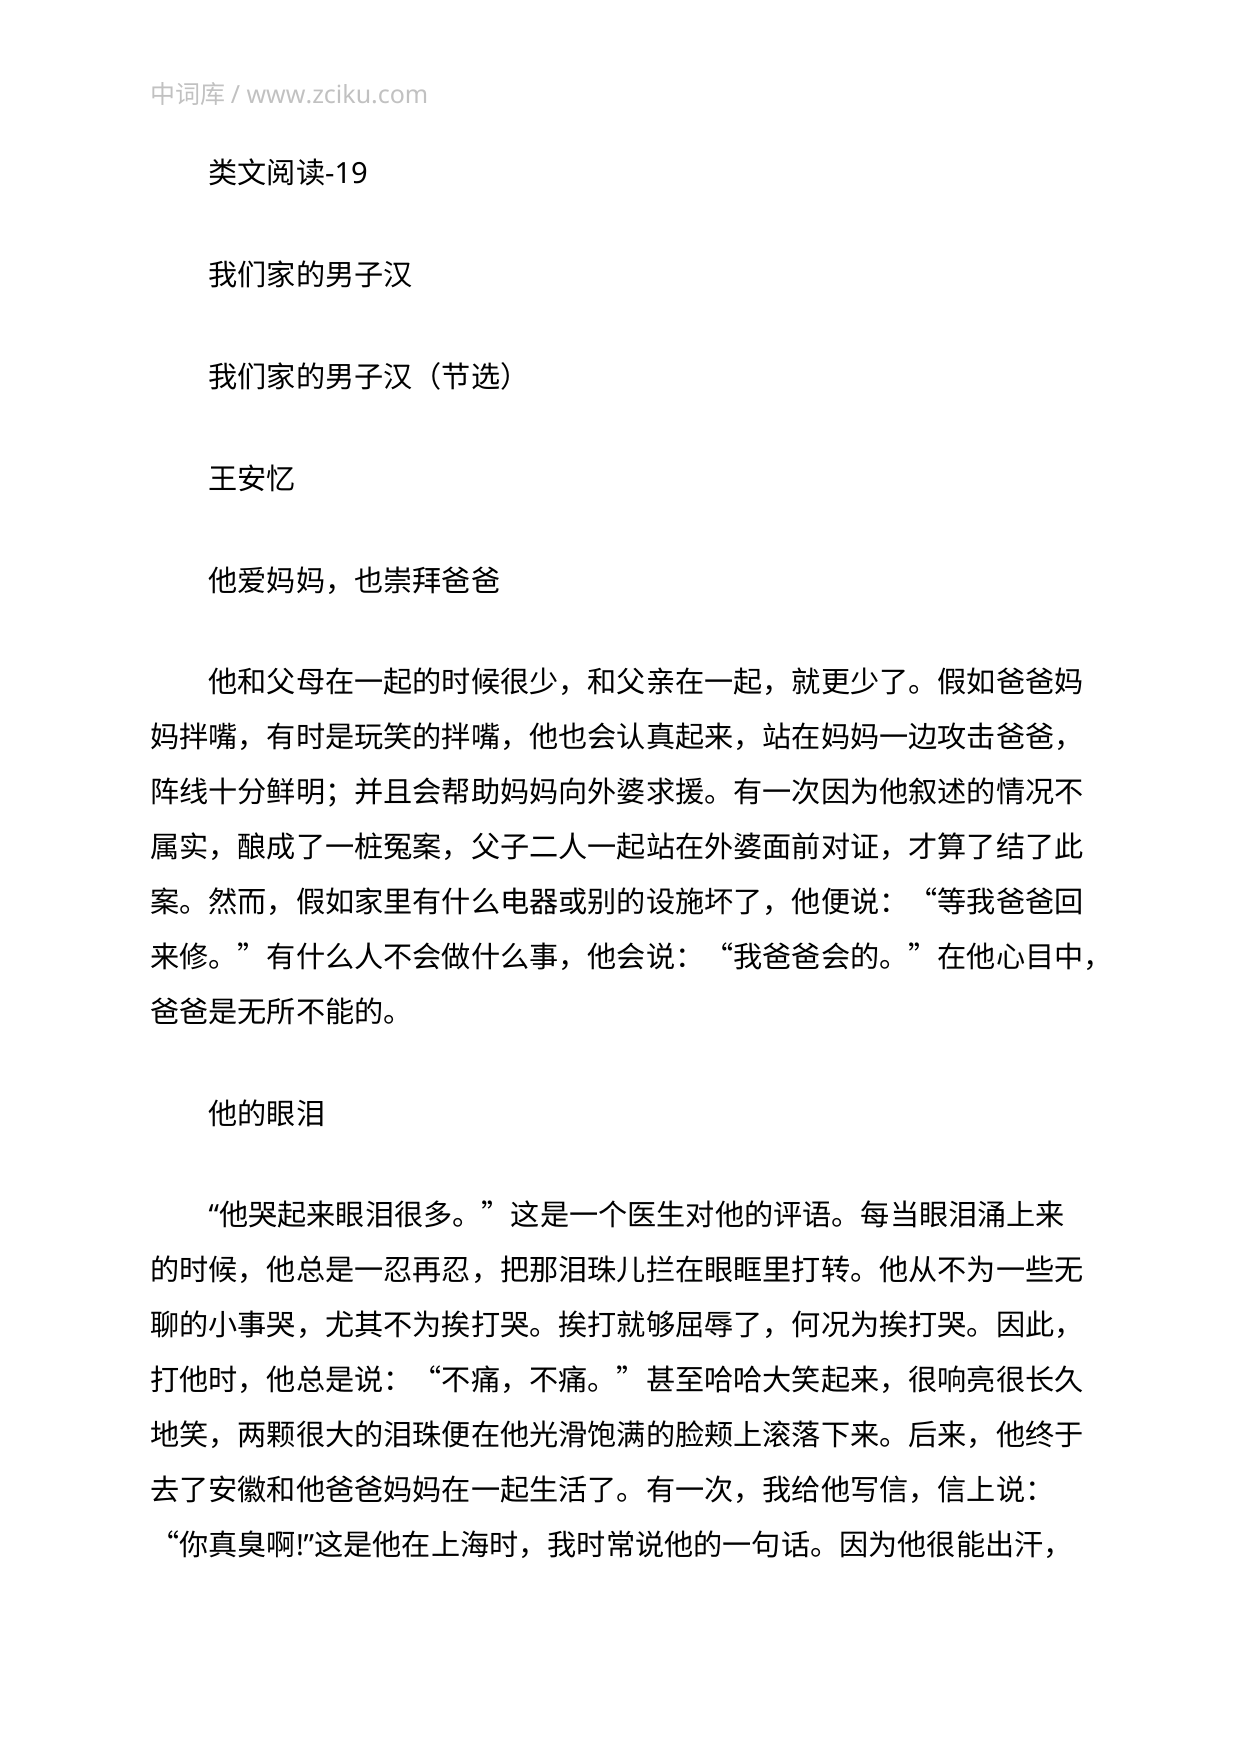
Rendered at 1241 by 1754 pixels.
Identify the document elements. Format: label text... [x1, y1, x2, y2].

text 我们家的男子汉（节选） [150, 354, 1090, 396]
text 王安忆 [150, 456, 1090, 498]
text 他爱妈妈，也崇拜爸爸 [150, 557, 1090, 599]
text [150, 1192, 1090, 1564]
text 他的眼泪 [150, 1090, 1090, 1132]
text 我们家的男子汉 [150, 252, 1090, 294]
text 他和父母在一起的时候很少，和父亲在一起，就更少了。假如爸爸妈妈拌嘴，有时是玩笑的拌嘴，他也会认真起来，站在妈妈一边攻击爸爸，阵线十分鲜明；并且会帮助妈妈向外婆求援。有一次因为他叙述的情况不属实，酿成了一桩冤案，父子二人一起站在外婆面前对证，才算了结了此案。然而，假如家里有什么电器或别的设施坏了，他便说：“等我爸爸回来修。”有什么人不会做什么事，他会说：“我爸爸会的。”在他心目中，爸爸是无所不能的。 [150, 659, 1090, 1031]
text 类文阅读-19 [150, 150, 1090, 192]
